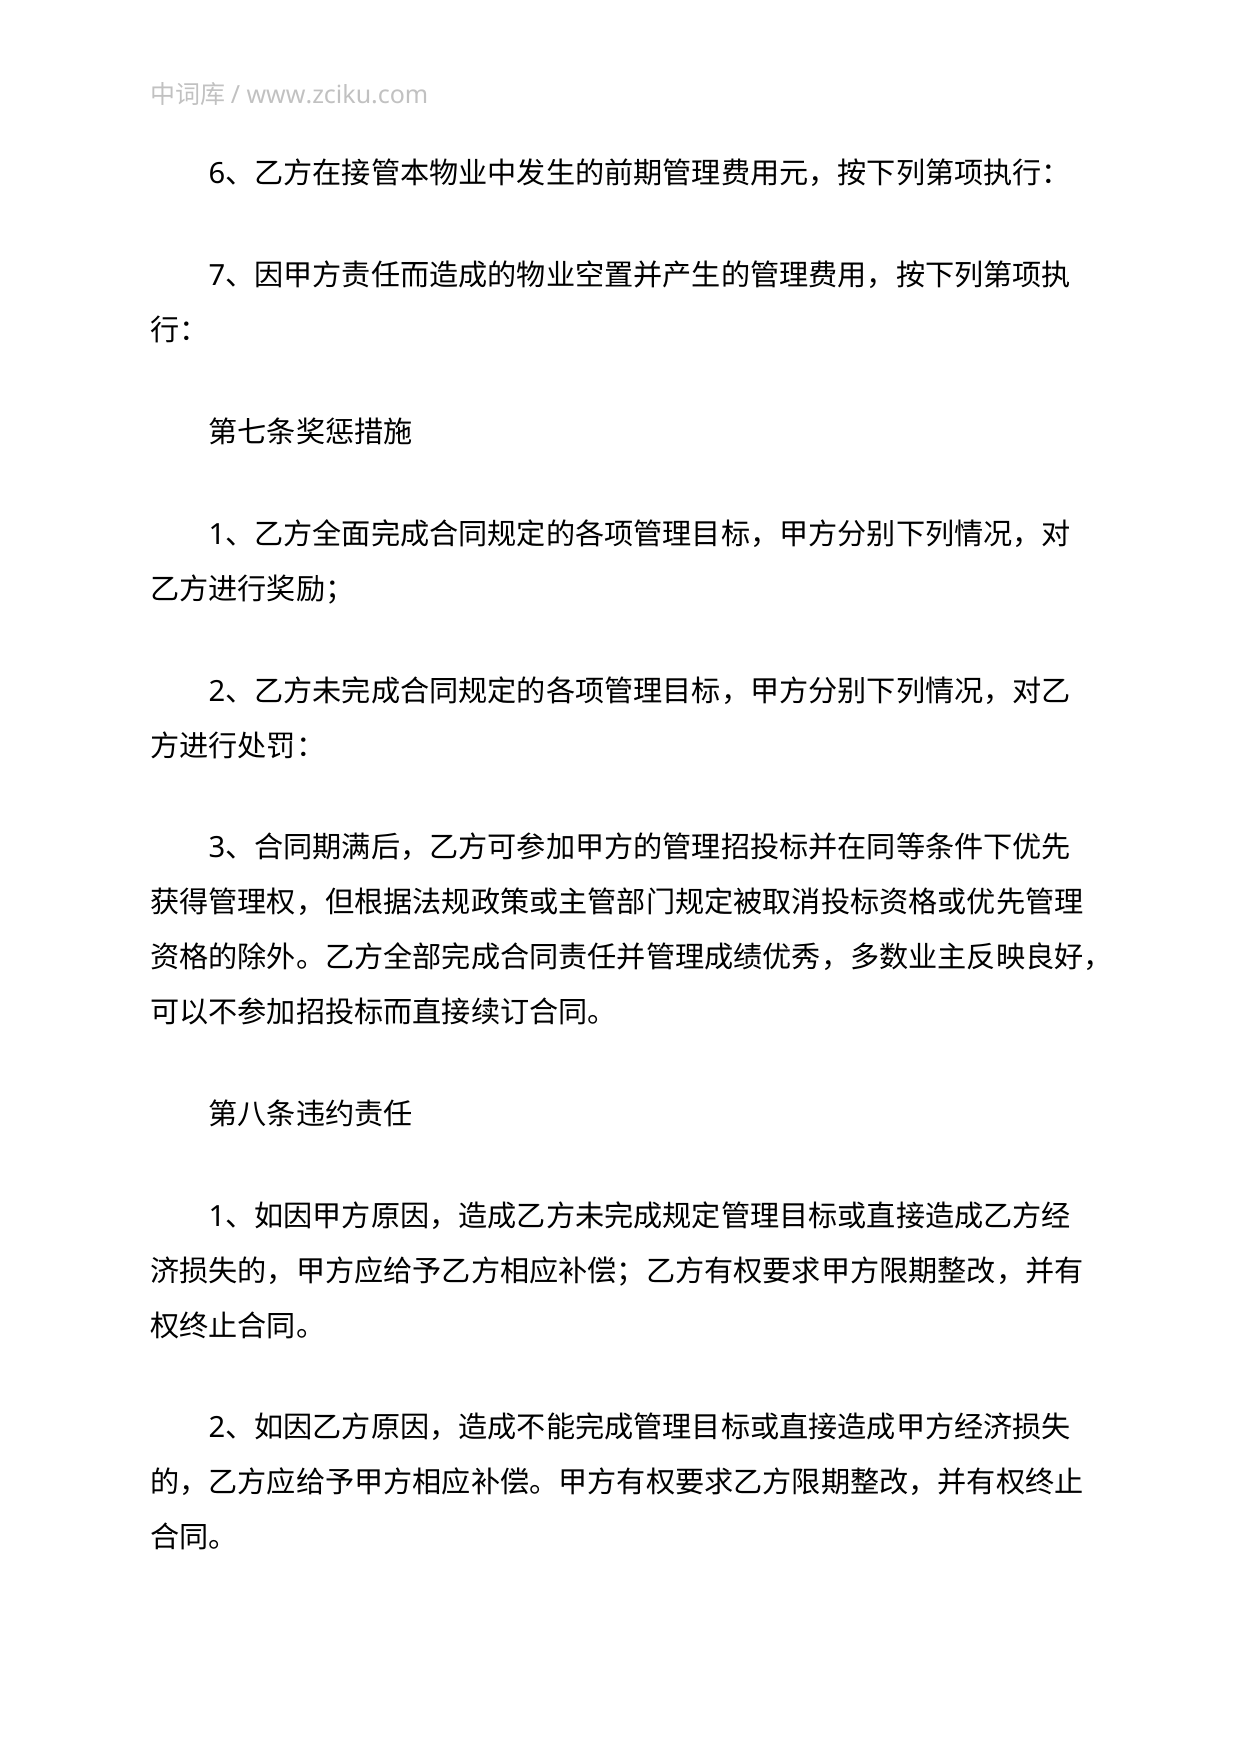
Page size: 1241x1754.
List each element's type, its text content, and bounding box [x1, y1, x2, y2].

text 1、乙方全面完成合同规定的各项管理目标，甲方分别下列情况，对乙方进行奖励； [150, 511, 1090, 608]
text 7、因甲方责任而造成的物业空置并产生的管理费用，按下列第项执行： [150, 252, 1090, 349]
text 3、合同期满后，乙方可参加甲方的管理招投标并在同等条件下优先获得管理权，但根据法规政策或主管部门规定被取消投标资格或优先管理资格的除外。乙方全部完成合同责任并管理成绩优秀，多数业主反映良好，可以不参加招投标而直接续订合同。 [150, 824, 1090, 1031]
text 6、乙方在接管本物业中发生的前期管理费用元，按下列第项执行： [150, 150, 1090, 192]
text 2、如因乙方原因，造成不能完成管理目标或直接造成甲方经济损失的，乙方应给予甲方相应补偿。甲方有权要求乙方限期整改，并有权终止合同。 [150, 1404, 1090, 1556]
text 2、乙方未完成合同规定的各项管理目标，甲方分别下列情况，对乙方进行处罚： [150, 667, 1090, 764]
text 第七条奖惩措施 [150, 409, 1090, 451]
text 第八条违约责任 [150, 1091, 1090, 1133]
text 1、如因甲方原因，造成乙方未完成规定管理目标或直接造成乙方经济损失的，甲方应给予乙方相应补偿；乙方有权要求甲方限期整改，并有权终止合同。 [150, 1192, 1090, 1344]
